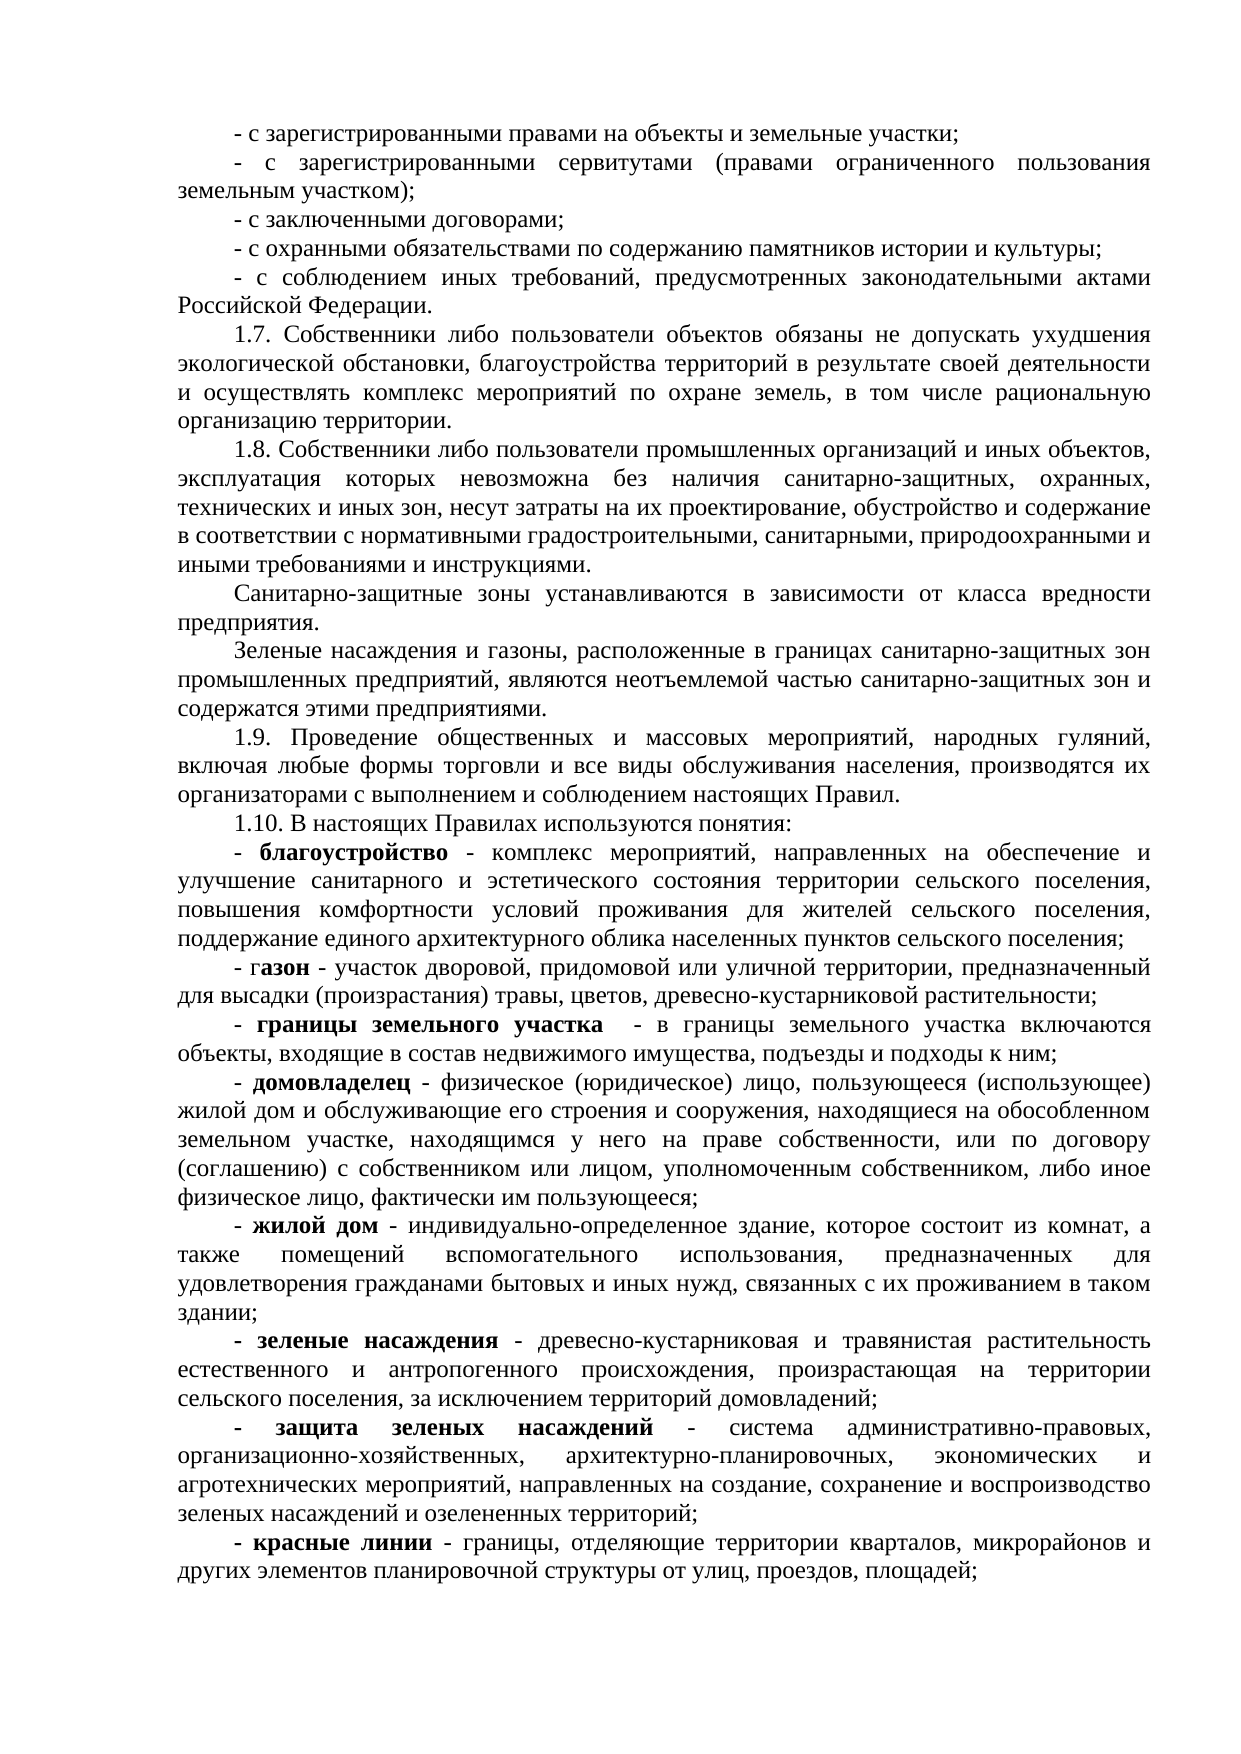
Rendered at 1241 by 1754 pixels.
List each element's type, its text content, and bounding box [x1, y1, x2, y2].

text 1.7. Собственники либо пользователи объектов обязаны не допускать ухудшения экологической обстановки, благоустройства территорий в результате своей деятельности и осуществлять комплекс мероприятий по охране земель, в том числе рациональную организацию территории. [177, 319, 1152, 434]
text - домовладелец - физическое (юридическое) лицо, пользующееся (использующее) жилой дом и обслуживающие его строения и сооружения, находящиеся на обособленном земельном участке, находящимся у него на праве собственности, или по договору (соглашению) с собственником или лицом, уполномоченным собственником, либо иное физическое лицо, фактически им пользующееся; [177, 1067, 1152, 1211]
text - зеленые насаждения - древесно-кустарниковая и травянистая растительность естественного и антропогенного происхождения, произрастающая на территории сельского поселения, за исключением территорий домовладений; [177, 1326, 1152, 1412]
text 1.8. Собственники либо пользователи промышленных организаций и иных объектов, эксплуатация которых невозможна без наличия санитарно-защитных, охранных, технических и иных зон, несут затраты на их проектирование, обустройство и содержание в соответствии с нормативными градостроительными, санитарными, природоохранными и иными требованиями и инструкциями. [177, 434, 1152, 578]
text - благоустройство - комплекс мероприятий, направленных на обеспечение и улучшение санитарного и эстетического состояния территории сельского поселения, повышения комфортности условий проживания для жителей сельского поселения, поддержание единого архитектурного облика населенных пунктов сельского поселения; [177, 837, 1152, 952]
text - газон - участок дворовой, придомовой или уличной территории, предназначенный для высадки (произрастания) травы, цветов, древесно-кустарниковой растительности; [177, 952, 1152, 1009]
text Санитарно-защитные зоны устанавливаются в зависимости от класса вредности предприятия. [177, 578, 1152, 636]
text - с заключенными договорами; [177, 204, 1152, 233]
text - защита зеленых насаждений - система административно-правовых, организационно-хозяйственных, архитектурно-планировочных, экономических и агротехнических мероприятий, направленных на создание, сохранение и воспроизводство зеленых насаждений и озелененных территорий; [177, 1412, 1152, 1527]
text - с зарегистрированными сервитутами (правами ограниченного пользования земельным участком); [177, 147, 1152, 204]
text - с соблюдением иных требований, предусмотренных законодательными актами Российской Федерации. [177, 262, 1152, 319]
text - с зарегистрированными правами на объекты и земельные участки; [177, 118, 1152, 147]
text Зеленые насаждения и газоны, расположенные в границах санитарно-защитных зон промышленных предприятий, являются неотъемлемой частью санитарно-защитных зон и содержатся этими предприятиями. [177, 636, 1152, 722]
text - жилой дом - индивидуально-определенное здание, которое состоит из комнат, а также помещений вспомогательного использования, предназначенных для удовлетворения гражданами бытовых и иных нужд, связанных с их проживанием в таком здании; [177, 1211, 1152, 1326]
text - границы земельного участка - в границы земельного участка включаются объекты, входящие в состав недвижимого имущества, подъезды и подходы к ним; [177, 1009, 1152, 1067]
text 1.10. В настоящих Правилах используются понятия: [177, 808, 1152, 837]
text - с охранными обязательствами по содержанию памятников истории и культуры; [177, 233, 1152, 262]
text 1.9. Проведение общественных и массовых мероприятий, народных гуляний, включая любые формы торговли и все виды обслуживания населения, производятся их организаторами с выполнением и соблюдением настоящих Правил. [177, 722, 1152, 808]
text - красные линии - границы, отделяющие территории кварталов, микрорайонов и других элементов планировочной структуры от улиц, проездов, площадей; [177, 1527, 1152, 1584]
